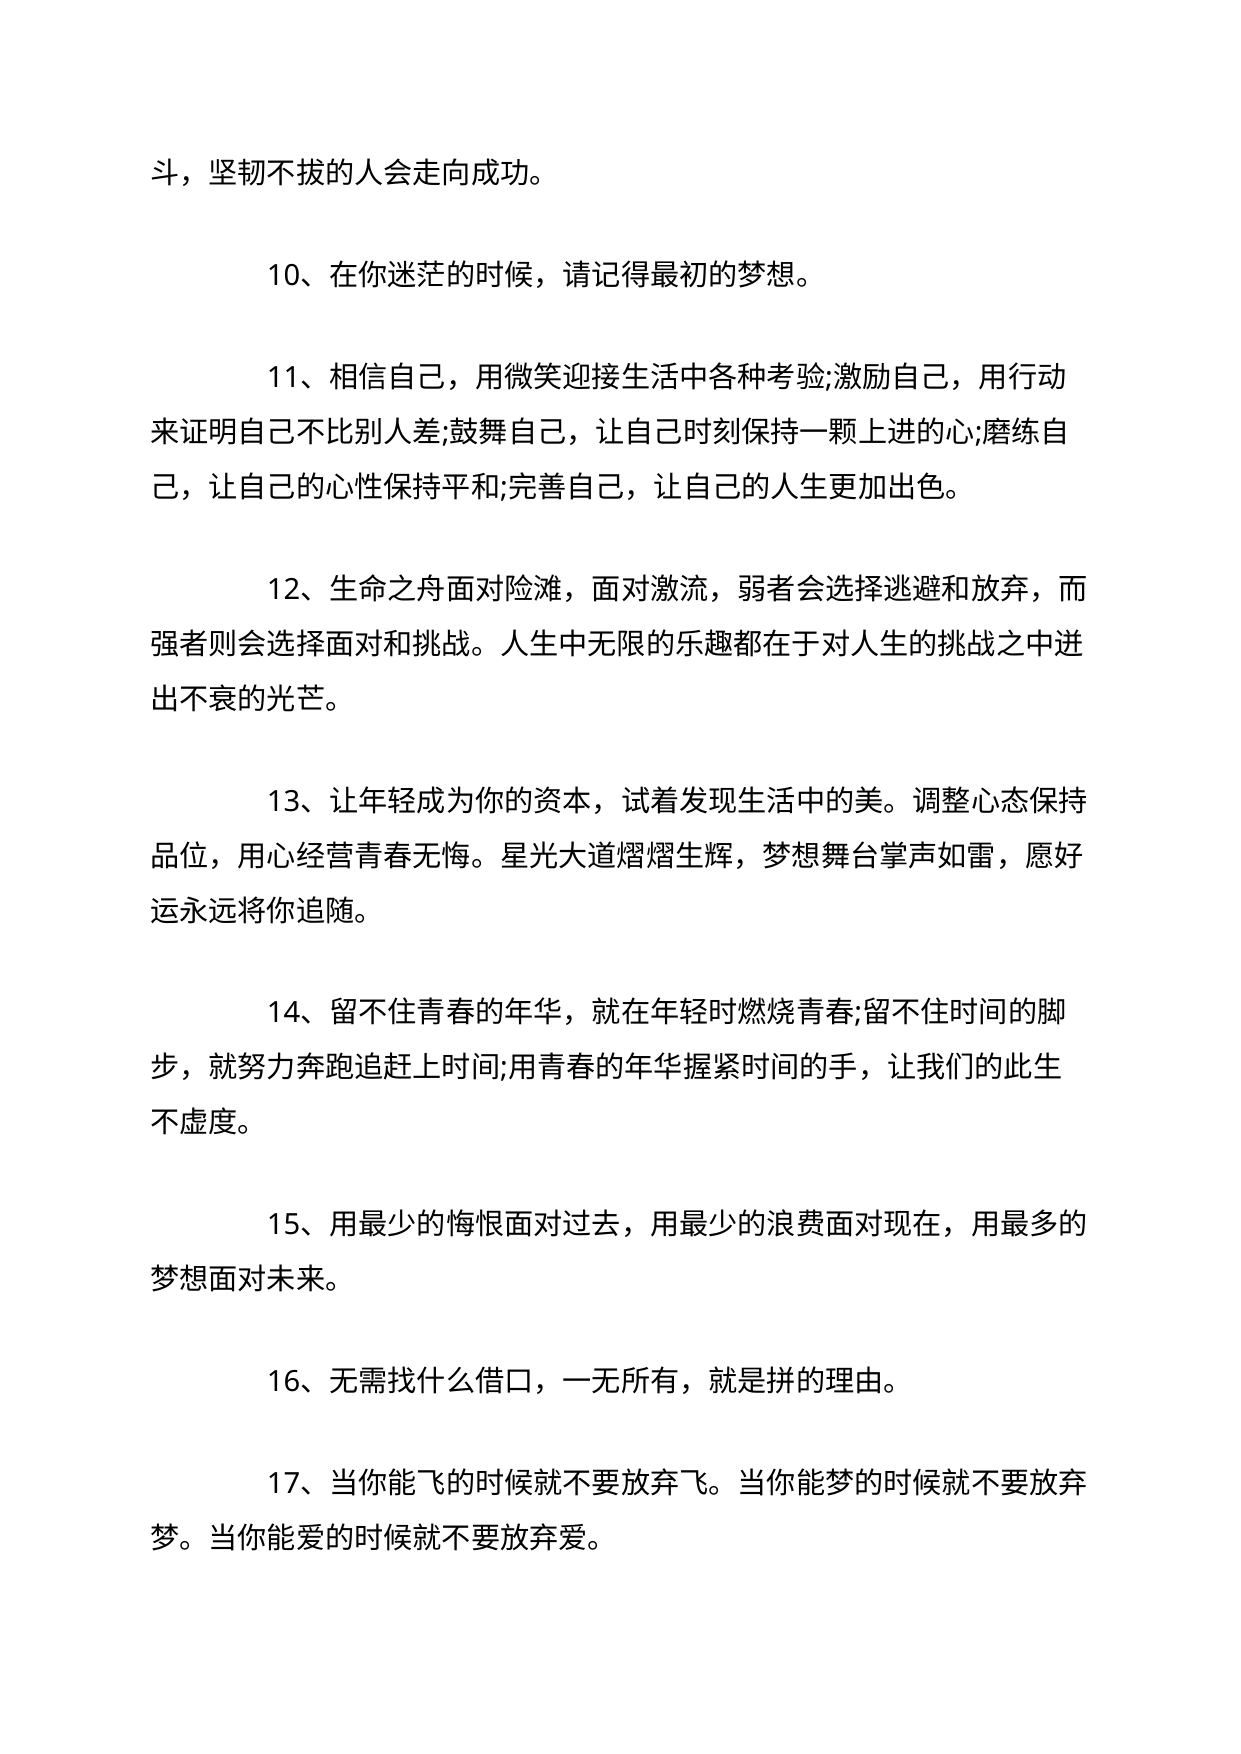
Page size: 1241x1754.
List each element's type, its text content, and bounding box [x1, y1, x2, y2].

text 13、让年轻成为你的资本，试着发现生活中的美。调整心态保持品位，用心经营青春无悔。星光大道熠熠生辉，梦想舞台掌声如雷，愿好运永远将你追随。 [150, 777, 1090, 929]
text 10、在你迷茫的时候，请记得最初的梦想。 [150, 252, 1090, 294]
text 12、生命之舟面对险滩，面对激流，弱者会选择逃避和放弃，而强者则会选择面对和挑战。人生中无限的乐趣都在于对人生的挑战之中迸出不衰的光芒。 [150, 566, 1090, 718]
text 11、相信自己，用微笑迎接生活中各种考验;激励自己，用行动来证明自己不比别人差;鼓舞自己，让自己时刻保持一颗上进的心;磨练自己，让自己的心性保持平和;完善自己，让自己的人生更加出色。 [150, 354, 1090, 506]
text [150, 150, 1090, 192]
text 17、当你能飞的时候就不要放弃飞。当你能梦的时候就不要放弃梦。当你能爱的时候就不要放弃爱。 [150, 1459, 1090, 1557]
text 15、用最少的悔恨面对过去，用最少的浪费面对现在，用最多的梦想面对未来。 [150, 1201, 1090, 1298]
text 16、无需找什么借口，一无所有，就是拼的理由。 [150, 1358, 1090, 1400]
text 14、留不住青春的年华，就在年轻时燃烧青春;留不住时间的脚步，就努力奔跑追赶上时间;用青春的年华握紧时间的手，让我们的此生不虚度。 [150, 989, 1090, 1141]
